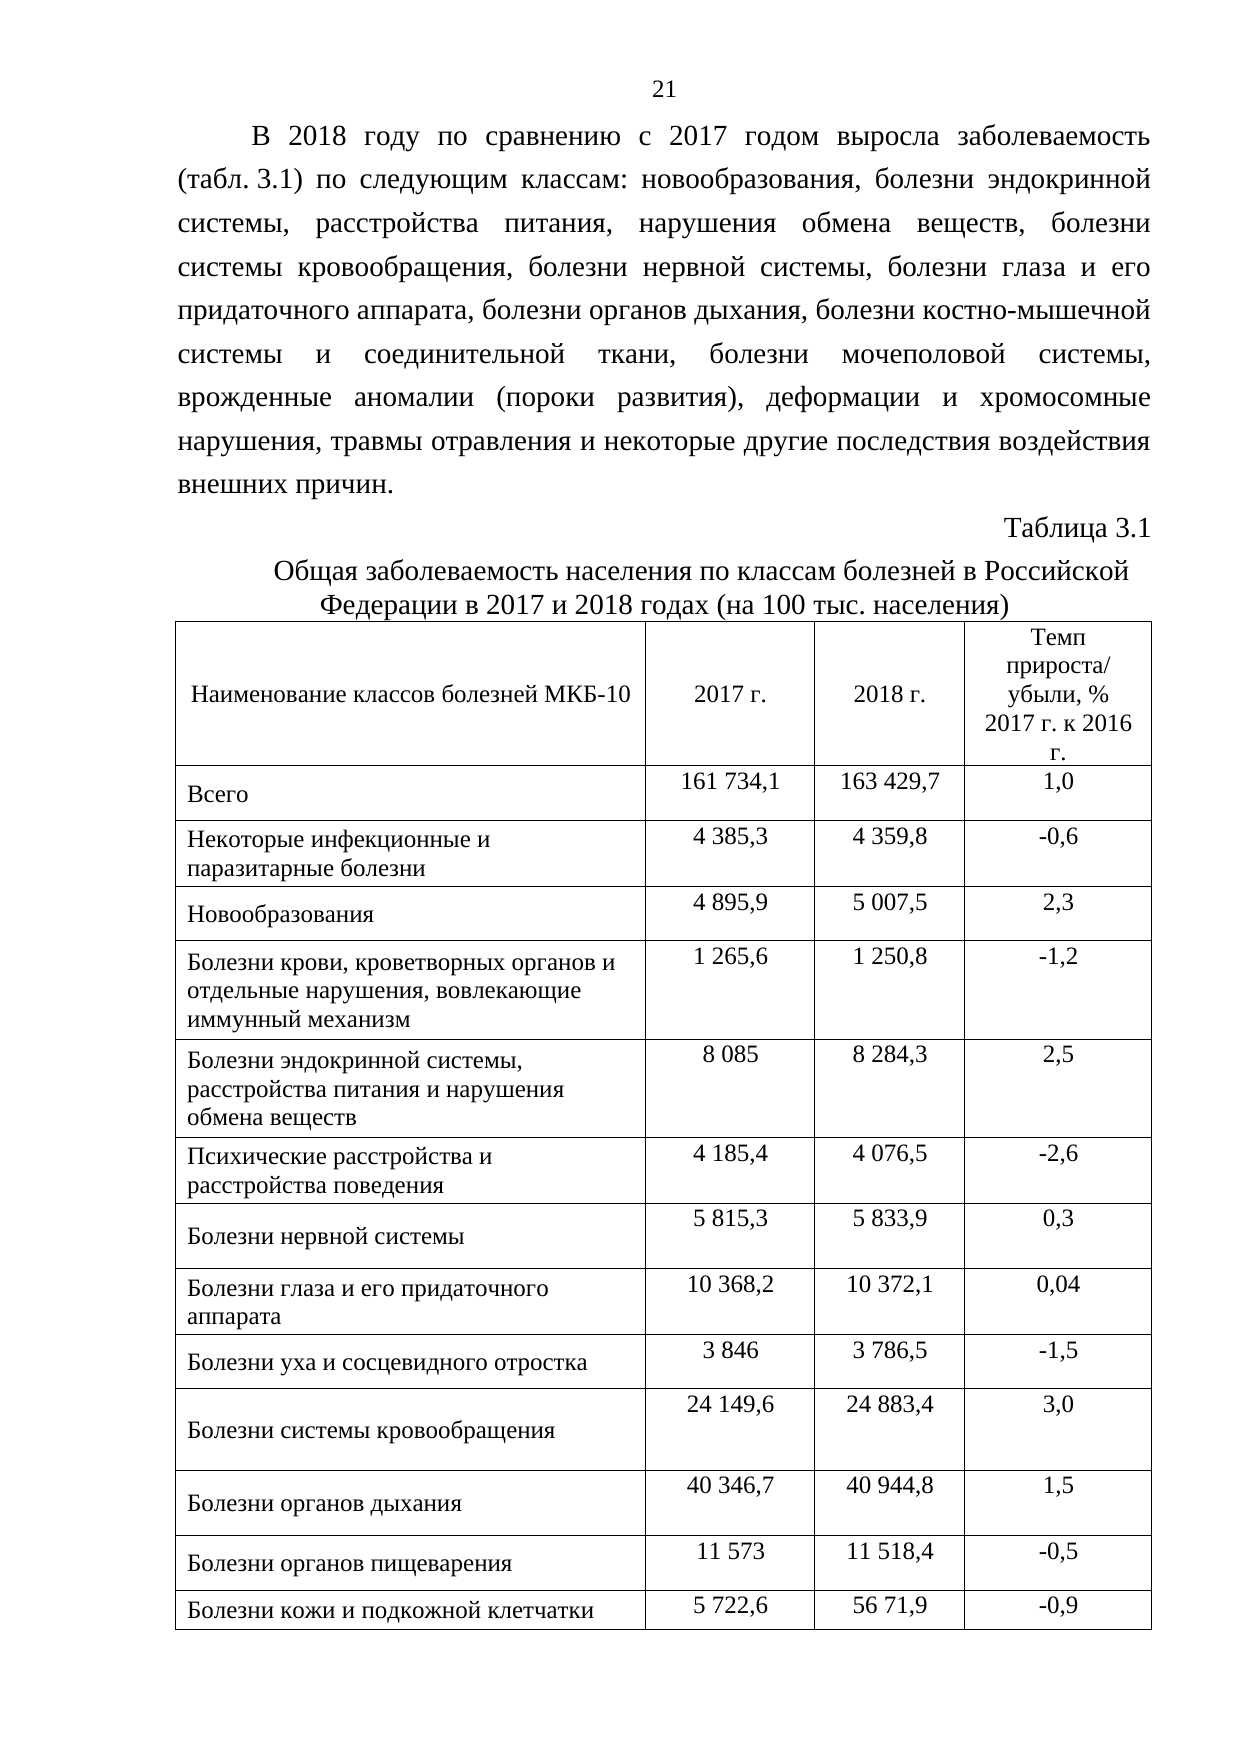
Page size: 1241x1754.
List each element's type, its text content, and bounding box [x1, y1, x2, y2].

table_cell -1,2 [965, 941, 1151, 1038]
table_cell 5 815,3 [646, 1204, 814, 1268]
table_cell 24 883,4 [815, 1389, 964, 1469]
table_cell 8 284,3 [815, 1040, 964, 1137]
table_cell 10 368,2 [646, 1269, 814, 1334]
table_cell Болезни глаза и его придаточного аппарата [176, 1269, 645, 1334]
table_cell 8 085 [646, 1040, 814, 1137]
table_cell 5 007,5 [815, 887, 964, 940]
table_cell 1 265,6 [646, 941, 814, 1038]
table_cell 1 250,8 [815, 941, 964, 1038]
table_cell -0,9 [965, 1591, 1151, 1629]
table_cell Некоторые инфекционные и паразитарные болезни [176, 821, 645, 886]
table_cell 0,04 [965, 1269, 1151, 1334]
table_cell 2,3 [965, 887, 1151, 940]
table_cell -0,5 [965, 1536, 1151, 1589]
table_header 2018 г. [815, 622, 964, 765]
table_header 2017 г. [646, 622, 814, 765]
table_cell -1,5 [965, 1335, 1151, 1388]
table_cell Болезни органов дыхания [176, 1471, 645, 1535]
table_cell Болезни системы кровообращения [176, 1389, 645, 1469]
text В 2018 году по сравнению с 2017 годом выросла заболеваемость (табл. 3.1) по следующим классам: новообразования, болезни эндокринной системы, расстройства питания, нарушения обмена веществ, болезни системы кровообращения, болезни нервной системы, болезни глаза и его придаточного аппарата, болезни органов дыхания, болезни костно-мышечной системы и соединительной ткани, болезни мочеполовой системы, врожденные аномалии (пороки развития), деформации и хромосомные нарушения, травмы отравления и некоторые другие последствия воздействия внешних причин. [177, 118, 1152, 500]
table_cell 1,5 [965, 1471, 1151, 1535]
table_cell Всего [176, 766, 645, 820]
table_cell -2,6 [965, 1138, 1151, 1202]
table_header Наименование классов болезней МКБ-10 [176, 622, 645, 765]
table_cell 56 71,9 [815, 1591, 964, 1629]
table_cell 4 895,9 [646, 887, 814, 940]
table_cell Болезни нервной системы [176, 1204, 645, 1268]
table_cell 161 734,1 [646, 766, 814, 820]
table_cell 5 722,6 [646, 1591, 814, 1629]
table_cell 40 346,7 [646, 1471, 814, 1535]
text Таблица 3.1 [177, 510, 1152, 543]
table_cell 11 573 [646, 1536, 814, 1589]
table_header Темп прироста/ убыли, % 2017 г. к 2016 г. [965, 622, 1151, 765]
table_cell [176, 1591, 645, 1629]
table_cell 40 944,8 [815, 1471, 964, 1535]
table_cell Новообразования [176, 887, 645, 940]
table_cell 4 385,3 [646, 821, 814, 886]
table_cell 3,0 [965, 1389, 1151, 1469]
table_cell Психические расстройства и расстройства поведения [176, 1138, 645, 1202]
table_cell 0,3 [965, 1204, 1151, 1268]
table_cell 11 518,4 [815, 1536, 964, 1589]
table_cell 4 185,4 [646, 1138, 814, 1202]
table_cell 163 429,7 [815, 766, 964, 820]
table_cell 5 833,9 [815, 1204, 964, 1268]
table_cell 2,5 [965, 1040, 1151, 1137]
table_cell Болезни органов пищеварения [176, 1536, 645, 1589]
table_cell 3 846 [646, 1335, 814, 1388]
table_cell Болезни крови, кроветворных органов и отдельные нарушения, вовлекающие иммунный механизм [176, 941, 645, 1038]
table_cell Болезни уха и сосцевидного отростка [176, 1335, 645, 1388]
table_cell -0,6 [965, 821, 1151, 886]
text Общая заболеваемость населения по классам болезней в Российской Федерации в 2017 и 2018 годах (на 100 тыс. населения) [177, 553, 1152, 621]
table_cell 24 149,6 [646, 1389, 814, 1469]
table_cell 4 076,5 [815, 1138, 964, 1202]
table_cell 3 786,5 [815, 1335, 964, 1388]
table_cell 4 359,8 [815, 821, 964, 886]
table_cell 10 372,1 [815, 1269, 964, 1334]
table_cell 1,0 [965, 766, 1151, 820]
table_cell Болезни эндокринной системы, расстройства питания и нарушения обмена веществ [176, 1040, 645, 1137]
